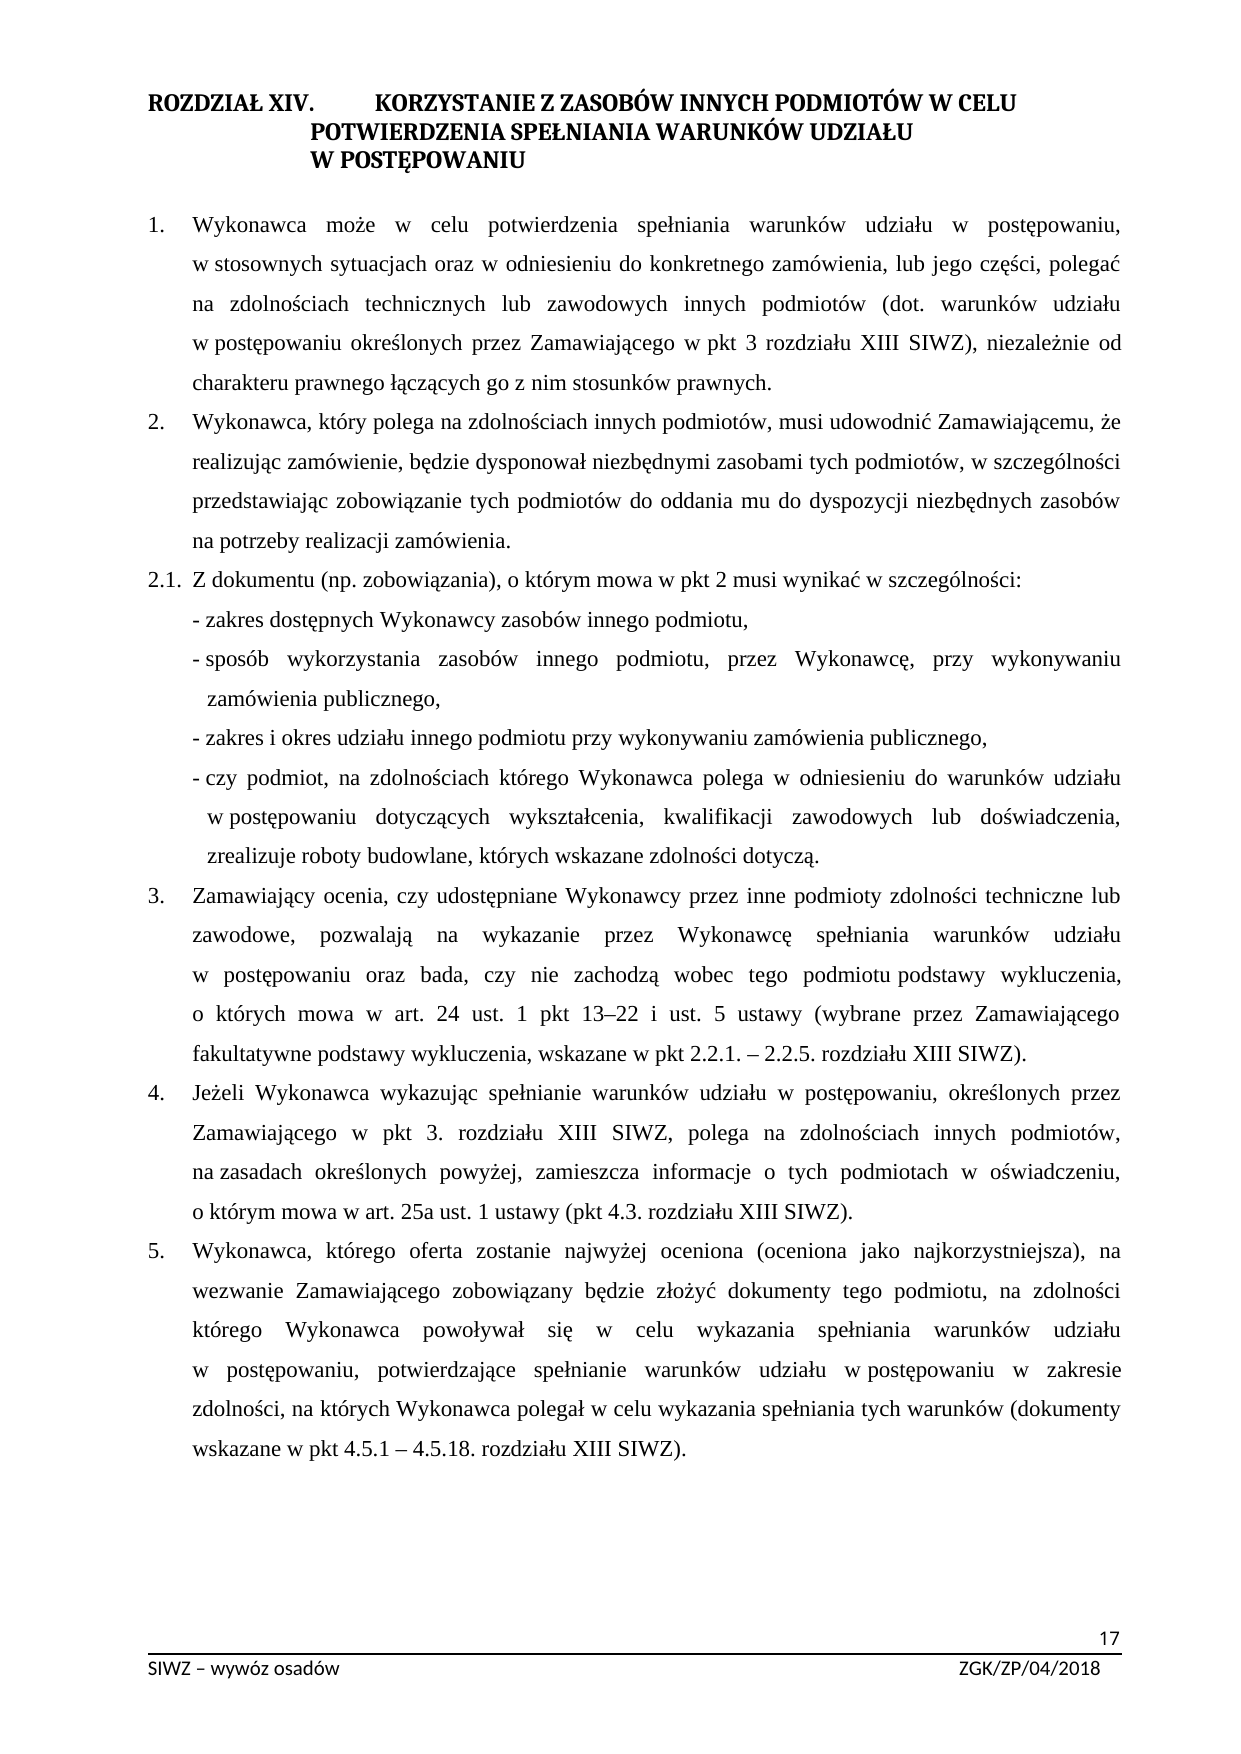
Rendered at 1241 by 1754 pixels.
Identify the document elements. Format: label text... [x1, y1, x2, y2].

list Wykonawca może w celu potwierdzenia spełniania warunków udziału w postępowaniu, w stosownych sytuacjach oraz w odniesieniu do konkretnego zamówienia, lub jego części, polegać na zdolnościach technicznych lub zawodowych innych podmiotów (dot. warunków udziału w postępowaniu określonych przez Zamawiającego w pkt 3 rozdziału XIII SIWZ), niezależnie od charakteru prawnego łączących go z nim stosunków prawnych. [148, 211, 1122, 395]
text - zakres dostępnych Wykonawcy zasobów innego podmiotu, [192, 606, 1122, 632]
text 2.1. Z dokumentu (np. zobowiązania), o którym mowa w pkt 2 musi wynikać w szczególności: [148, 566, 1122, 593]
list Wykonawca, który polega na zdolnościach innych podmiotów, musi udowodnić Zamawiającemu, że realizując zamówienie, będzie dysponował niezbędnymi zasobami tych podmiotów, w szczególności przedstawiając zobowiązanie tych podmiotów do oddania mu do dyspozycji niezbędnych zasobów na potrzeby realizacji zamówienia. [148, 408, 1122, 553]
list Jeżeli Wykonawca wykazując spełnianie warunków udziału w postępowaniu, określonych przez Zamawiającego w pkt 3. rozdziału XIII SIWZ, polega na zdolnościach innych podmiotów, na zasadach określonych powyżej, zamieszcza informacje o tych podmiotach w oświadczeniu, o którym mowa w art. 25a ust. 1 ustawy (pkt 4.3. rozdziału XIII SIWZ). [148, 1079, 1122, 1224]
text - czy podmiot, na zdolnościach którego Wykonawca polega w odniesieniu do warunków udziału w postępowaniu dotyczących wykształcenia, kwalifikacji zawodowych lub doświadczenia, zrealizuje roboty budowlane, których wskazane zdolności dotyczą. [192, 764, 1122, 869]
text - sposób wykorzystania zasobów innego podmiotu, przez Wykonawcę, przy wykonywaniu zamówienia publicznego, [192, 645, 1122, 711]
subtitle ROZDZIAŁ XIV. KORZYSTANIE Z ZASOBÓW INNYCH PODMIOTÓW W CELU POTWIERDZENIA SPEŁNIANIA WARUNKÓW UDZIAŁU W POSTĘPOWANIU [148, 89, 1122, 175]
list Wykonawca, którego oferta zostanie najwyżej oceniona (oceniona jako najkorzystniejsza), na wezwanie Zamawiającego zobowiązany będzie złożyć dokumenty tego podmiotu, na zdolności którego Wykonawca powoływał się w celu wykazania spełniania warunków udziału w postępowaniu, potwierdzające spełnianie warunków udziału w postępowaniu w zakresie zdolności, na których Wykonawca polegał w celu wykazania spełniania tych warunków (dokumenty wskazane w pkt 4.5.1 – 4.5.18. rozdziału XIII SIWZ). [148, 1237, 1122, 1461]
text - zakres i okres udziału innego podmiotu przy wykonywaniu zamówienia publicznego, [192, 724, 1122, 751]
list Zamawiający ocenia, czy udostępniane Wykonawcy przez inne podmioty zdolności techniczne lub zawodowe, pozwalają na wykazanie przez Wykonawcę spełniania warunków udziału w postępowaniu oraz bada, czy nie zachodzą wobec tego podmiotu podstawy wykluczenia, o których mowa w art. 24 ust. 1 pkt 13–22 i ust. 5 ustawy (wybrane przez Zamawiającego fakultatywne podstawy wykluczenia, wskazane w pkt 2.2.1. – 2.2.5. rozdziału XIII SIWZ). [148, 882, 1122, 1066]
